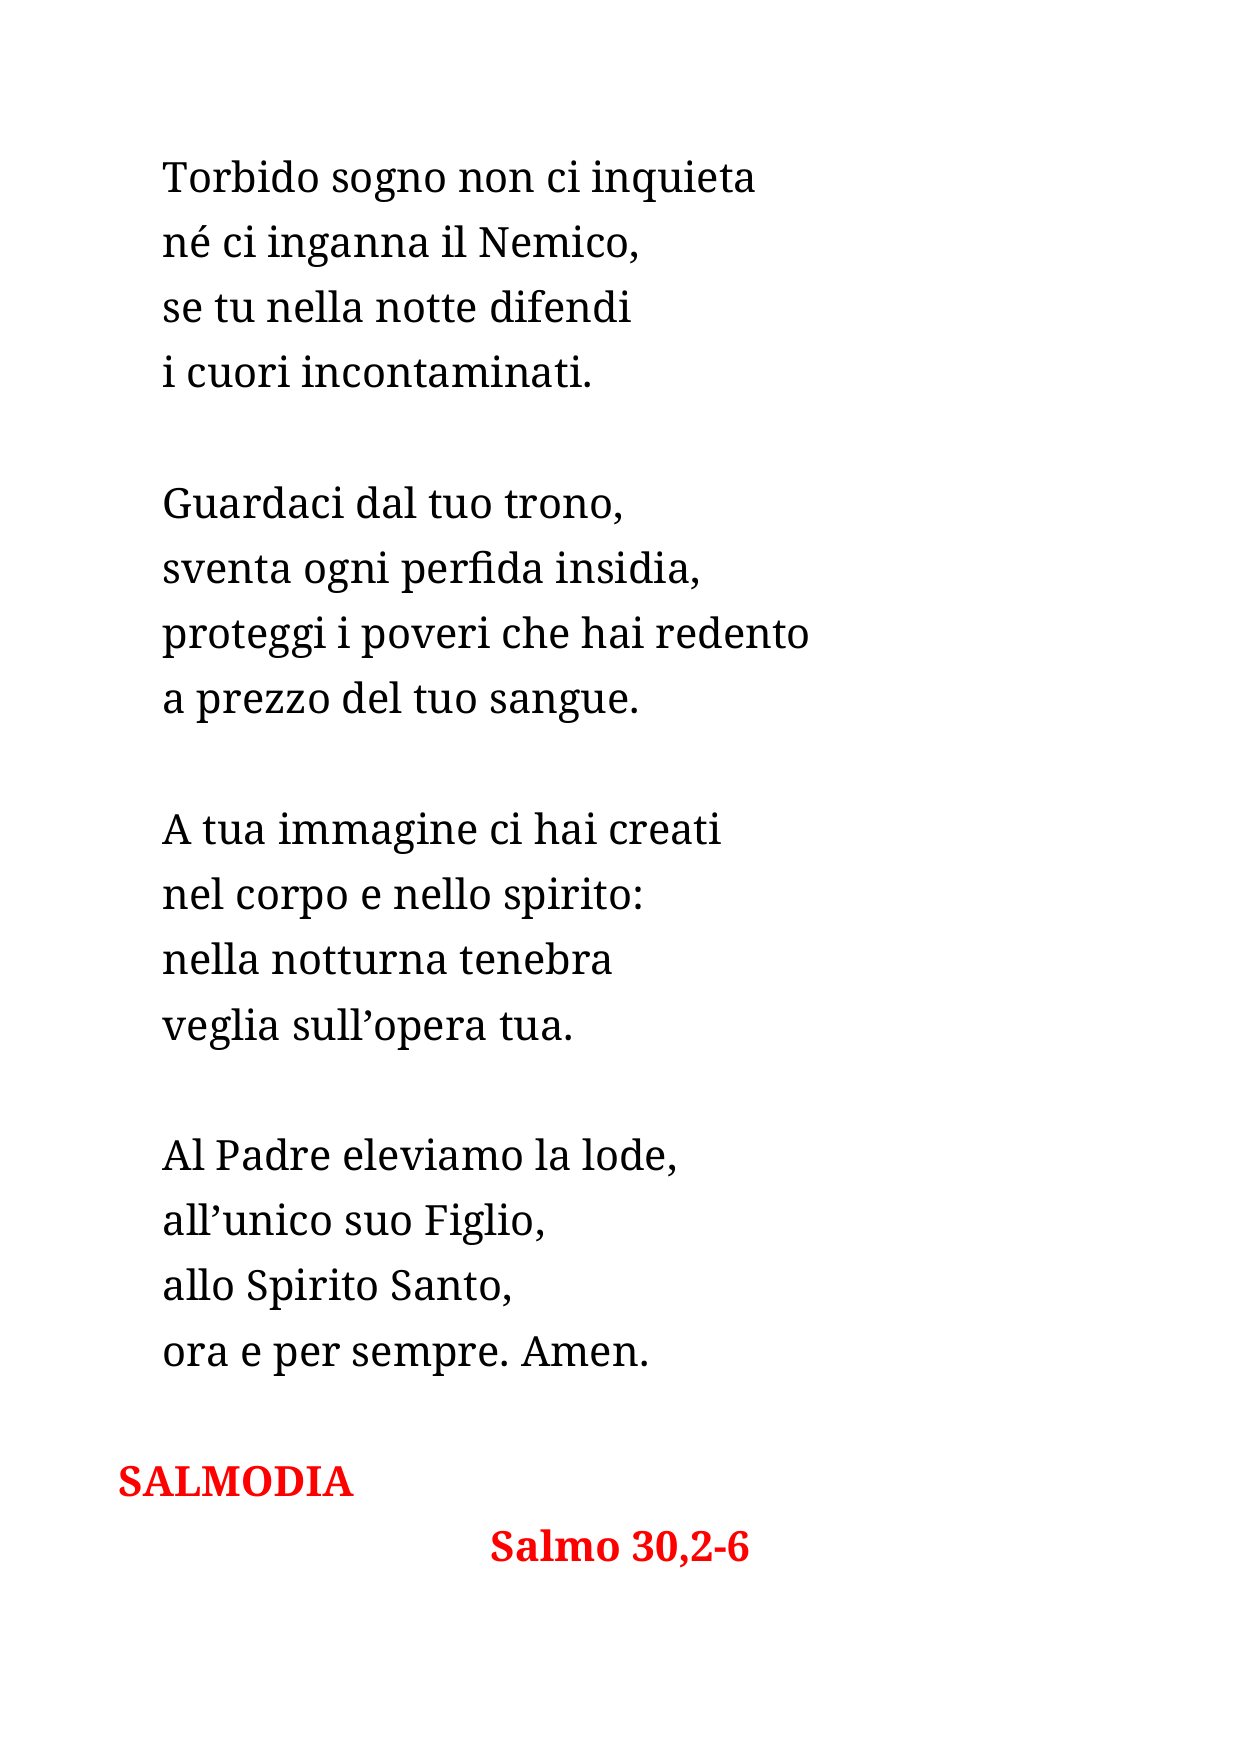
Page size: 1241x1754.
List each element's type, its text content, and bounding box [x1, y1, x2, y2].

text all’unico suo Figlio, [162, 1191, 1122, 1248]
text i cuori incontaminati. [162, 343, 1122, 400]
text A tua immagine ci hai creati [162, 800, 1122, 856]
text sventa ogni perfida insidia, [162, 539, 1122, 596]
text Salmo 30,2-6 [118, 1517, 1122, 1574]
text Al Padre eleviamo la lode, [162, 1126, 1122, 1182]
text se tu nella notte difendi [162, 278, 1122, 335]
text nel corpo e nello spirito: [162, 865, 1122, 922]
text ora e per sempre. Amen. [162, 1321, 1122, 1378]
text Torbido sogno non ci inquieta [162, 148, 1122, 204]
text SALMODIA [118, 1452, 1122, 1508]
text Guardaci dal tuo trono, [162, 474, 1122, 530]
text proteggi i poveri che hai redento [162, 604, 1122, 661]
text veglia sull’opera tua. [162, 995, 1122, 1052]
text né ci inganna il Nemico, [162, 213, 1122, 269]
text nella notturna tenebra [162, 930, 1122, 987]
text a prezzo del tuo sangue. [162, 669, 1122, 726]
text allo Spirito Santo, [162, 1256, 1122, 1313]
